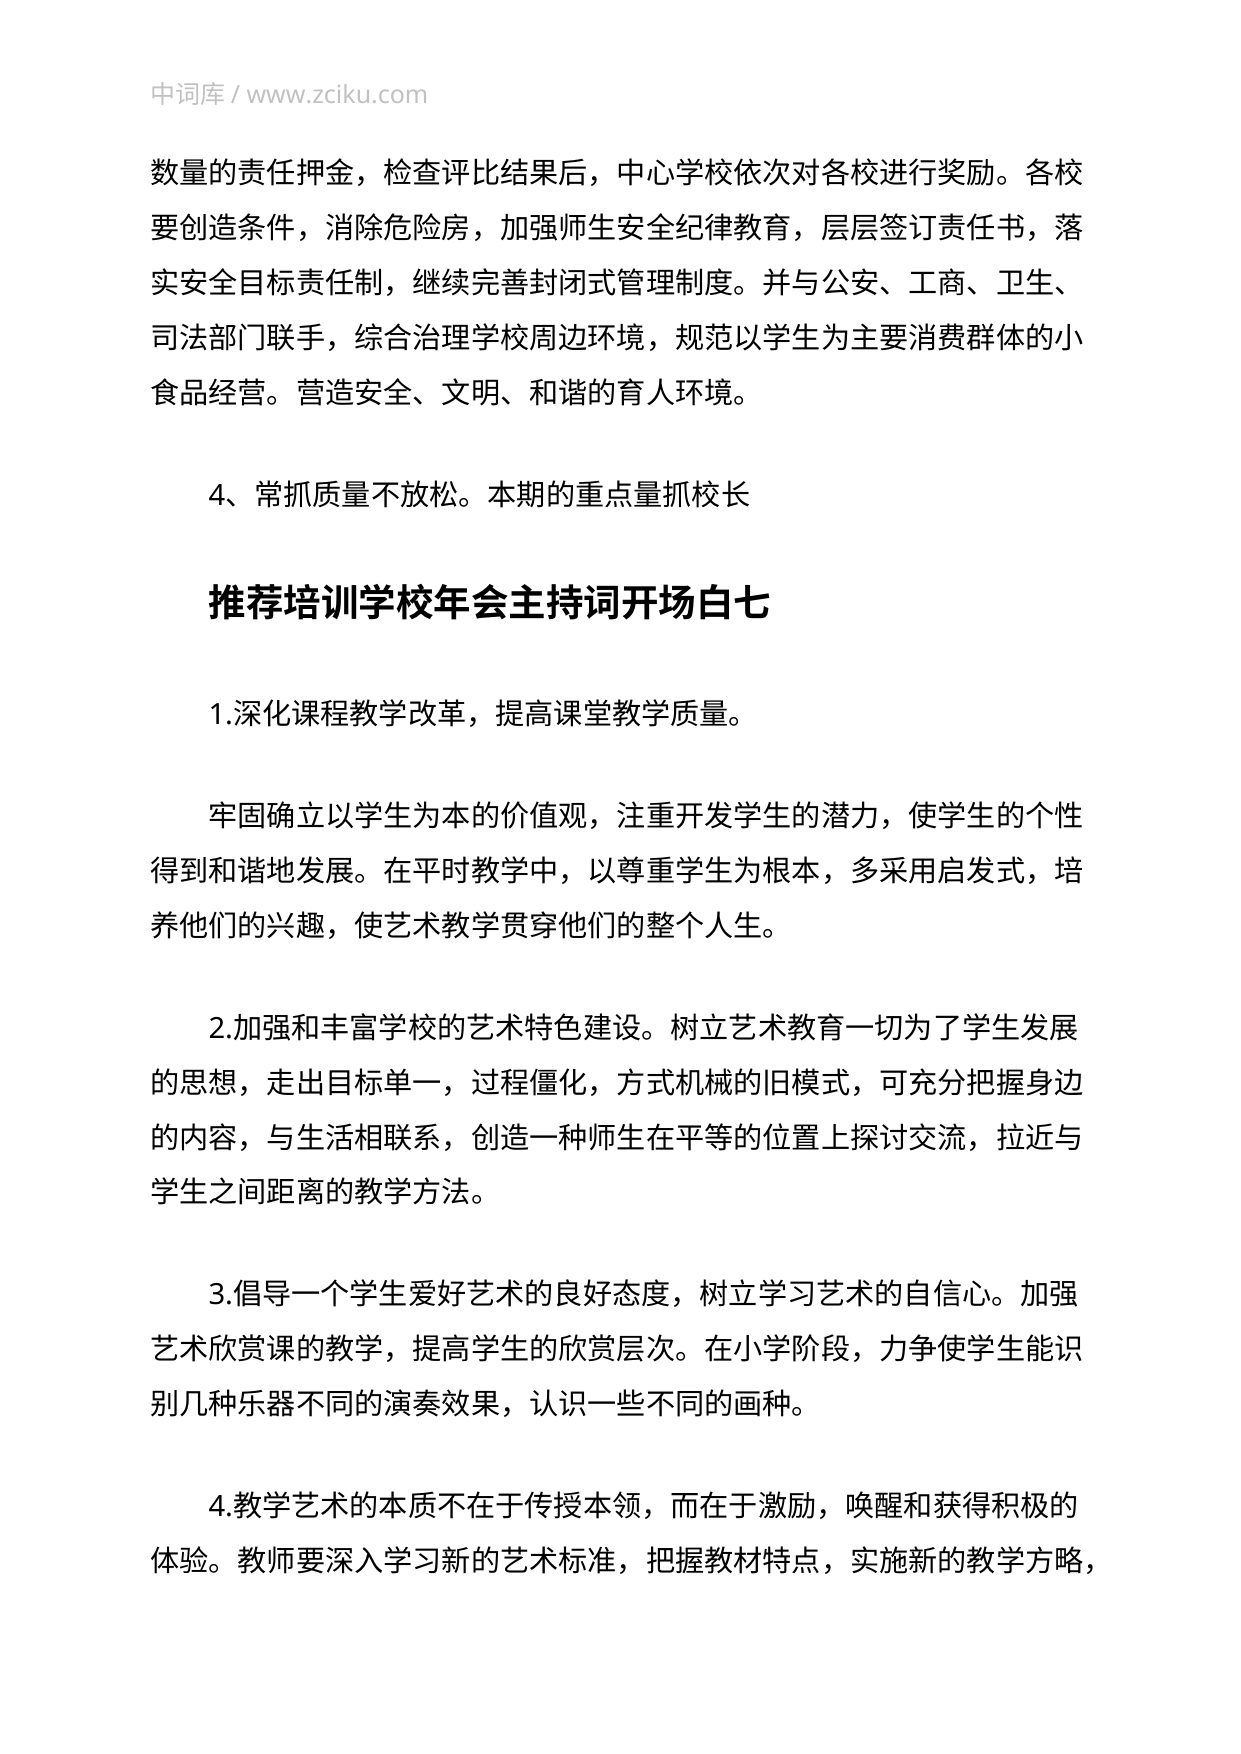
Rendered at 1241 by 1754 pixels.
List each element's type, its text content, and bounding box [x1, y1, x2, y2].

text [150, 1482, 1090, 1580]
text 1.深化课程教学改革，提高课堂教学质量。 [150, 691, 1090, 733]
text 2.加强和丰富学校的艺术特色建设。树立艺术教育一切为了学生发展的思想，走出目标单一，过程僵化，方式机械的旧模式，可充分把握身边的内容，与生活相联系，创造一种师生在平等的位置上探讨交流，拉近与学生之间距离的教学方法。 [150, 1004, 1090, 1211]
text 4、常抓质量不放松。本期的重点量抓校长 [150, 471, 1090, 514]
text 3.倡导一个学生爱好艺术的良好态度，树立学习艺术的自信心。加强艺术欣赏课的教学，提高学生的欣赏层次。在小学阶段，力争使学生能识别几种乐器不同的演奏效果，认识一些不同的画种。 [150, 1271, 1090, 1423]
text 牢固确立以学生为本的价值观，注重开发学生的潜力，使学生的个性得到和谐地发展。在平时教学中，以尊重学生为根本，多采用启发式，培养他们的兴趣，使艺术教学贯穿他们的整个人生。 [150, 793, 1090, 945]
text 推荐培训学校年会主持词开场白七 [150, 573, 1090, 628]
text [150, 150, 1090, 412]
